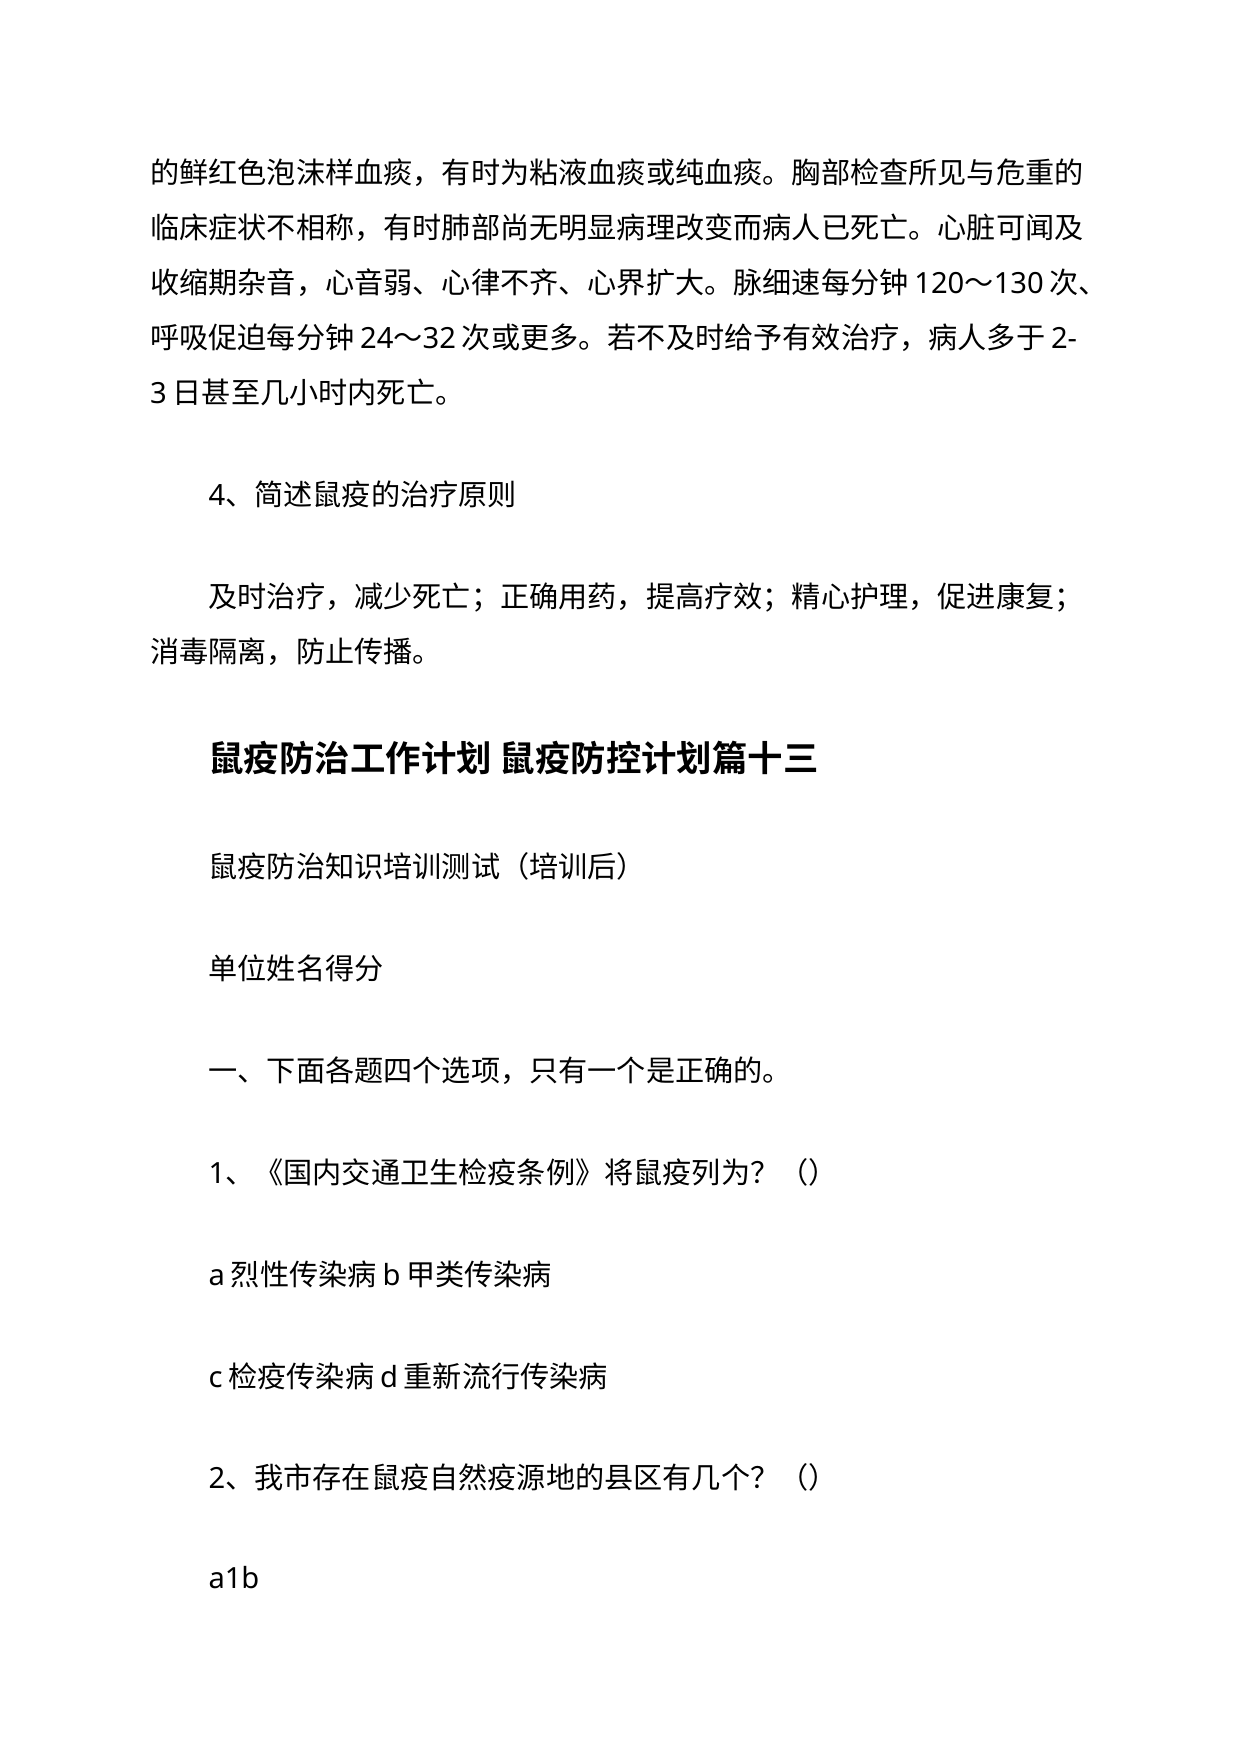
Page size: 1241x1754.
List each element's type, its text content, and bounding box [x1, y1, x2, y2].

text 一、下面各题四个选项，只有一个是正确的。 [150, 1047, 1090, 1090]
text a1b [150, 1557, 1090, 1597]
text 2、我市存在鼠疫自然疫源地的县区有几个？（） [150, 1455, 1090, 1497]
text 4、简述鼠疫的治疗原则 [150, 472, 1090, 514]
text a烈性传染病b甲类传染病 [150, 1251, 1090, 1293]
text 及时治疗，减少死亡；正确用药，提高疗效；精心护理，促进康复；消毒隔离，防止传播。 [150, 574, 1090, 671]
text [150, 150, 1090, 412]
text 鼠疫防治工作计划 鼠疫防控计划篇十三 [150, 730, 1090, 782]
text c检疫传染病d重新流行传染病 [150, 1353, 1090, 1396]
text 1、《国内交通卫生检疫条例》将鼠疫列为？（） [150, 1149, 1090, 1192]
text 鼠疫防治知识培训测试（培训后） [150, 844, 1090, 886]
text 单位姓名得分 [150, 946, 1090, 988]
